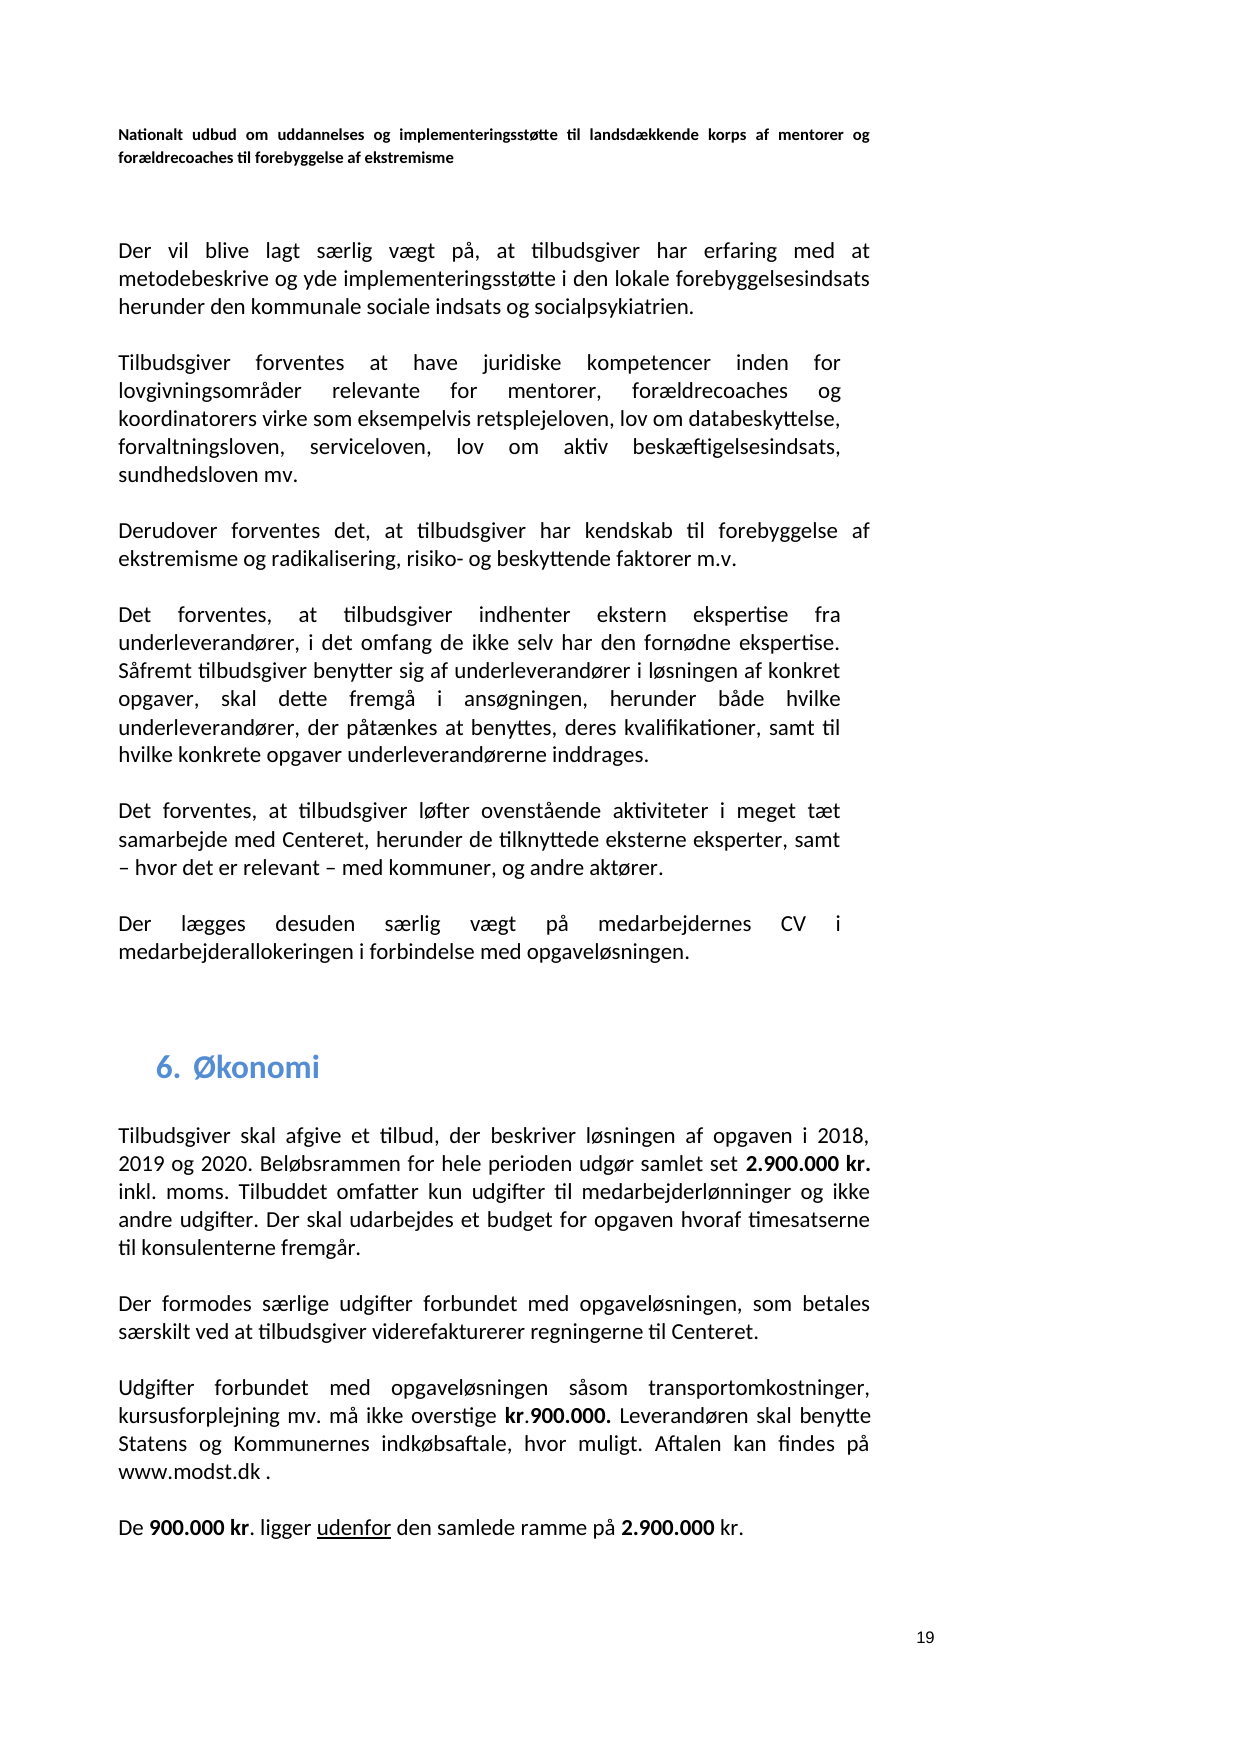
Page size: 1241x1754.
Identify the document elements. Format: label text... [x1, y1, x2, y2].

text Der vil blive lagt særlig vægt på, at tilbudsgiver har erfaring med at metodebeskrive og yde implementeringsstøtte i den lokale forebyggelsesindsats herunder den kommunale sociale indsats og socialpsykiatrien. [118, 236, 871, 320]
subtitle Økonomi [156, 1046, 871, 1087]
text Udgifter forbundet med opgaveløsningen såsom transportomkostninger, kursusforplejning mv. må ikke overstige kr.900.000. Leverandøren skal benytte Statens og Kommunernes indkøbsaftale, hvor muligt. Aftalen kan findes på www.modst.dk . [118, 1373, 871, 1485]
list Tilbudsgiver forventes at have juridiske kompetencer inden for lovgivningsområder relevante for mentorer, forældrecoaches og koordinatorers virke som eksempelvis retsplejeloven, lov om databeskyttelse, forvaltningsloven, serviceloven, lov om aktiv beskæftigelsesindsats, sundhedsloven mv. [118, 348, 842, 488]
list Det forventes, at tilbudsgiver løfter ovenstående aktiviteter i meget tæt samarbejde med Centeret, herunder de tilknyttede eksterne eksperter, samt – hvor det er relevant – med kommuner, og andre aktører. [118, 797, 842, 881]
list Det forventes, at tilbudsgiver indhenter ekstern ekspertise fra underleverandører, i det omfang de ikke selv har den fornødne ekspertise. Såfremt tilbudsgiver benytter sig af underleverandører i løsningen af konkret opgaver, skal dette fremgå i ansøgningen, herunder både hvilke underleverandører, der påtænkes at benyttes, deres kvalifikationer, samt til hvilke konkrete opgaver underleverandørerne inddrages. [118, 601, 842, 769]
text De 900.000 kr. ligger udenfor den samlede ramme på 2.900.000 kr. [118, 1513, 871, 1541]
list Der lægges desuden særlig vægt på medarbejdernes CV i medarbejderallokeringen i forbindelse med opgaveløsningen. [118, 909, 842, 965]
text Derudover forventes det, at tilbudsgiver har kendskab til forebyggelse af ekstremisme og radikalisering, risiko- og beskyttende faktorer m.v. [118, 516, 871, 572]
text Der formodes særlige udgifter forbundet med opgaveløsningen, som betales særskilt ved at tilbudsgiver viderefakturerer regningerne til Centeret. [118, 1289, 871, 1345]
text Tilbudsgiver skal afgive et tilbud, der beskriver løsningen af opgaven i 2018, 2019 og 2020. Beløbsrammen for hele perioden udgør samlet set 2.900.000 kr. inkl. moms. Tilbuddet omfatter kun udgifter til medarbejderlønninger og ikke andre udgifter. Der skal udarbejdes et budget for opgaven hvoraf timesatserne til konsulenterne fremgår. [118, 1121, 871, 1261]
